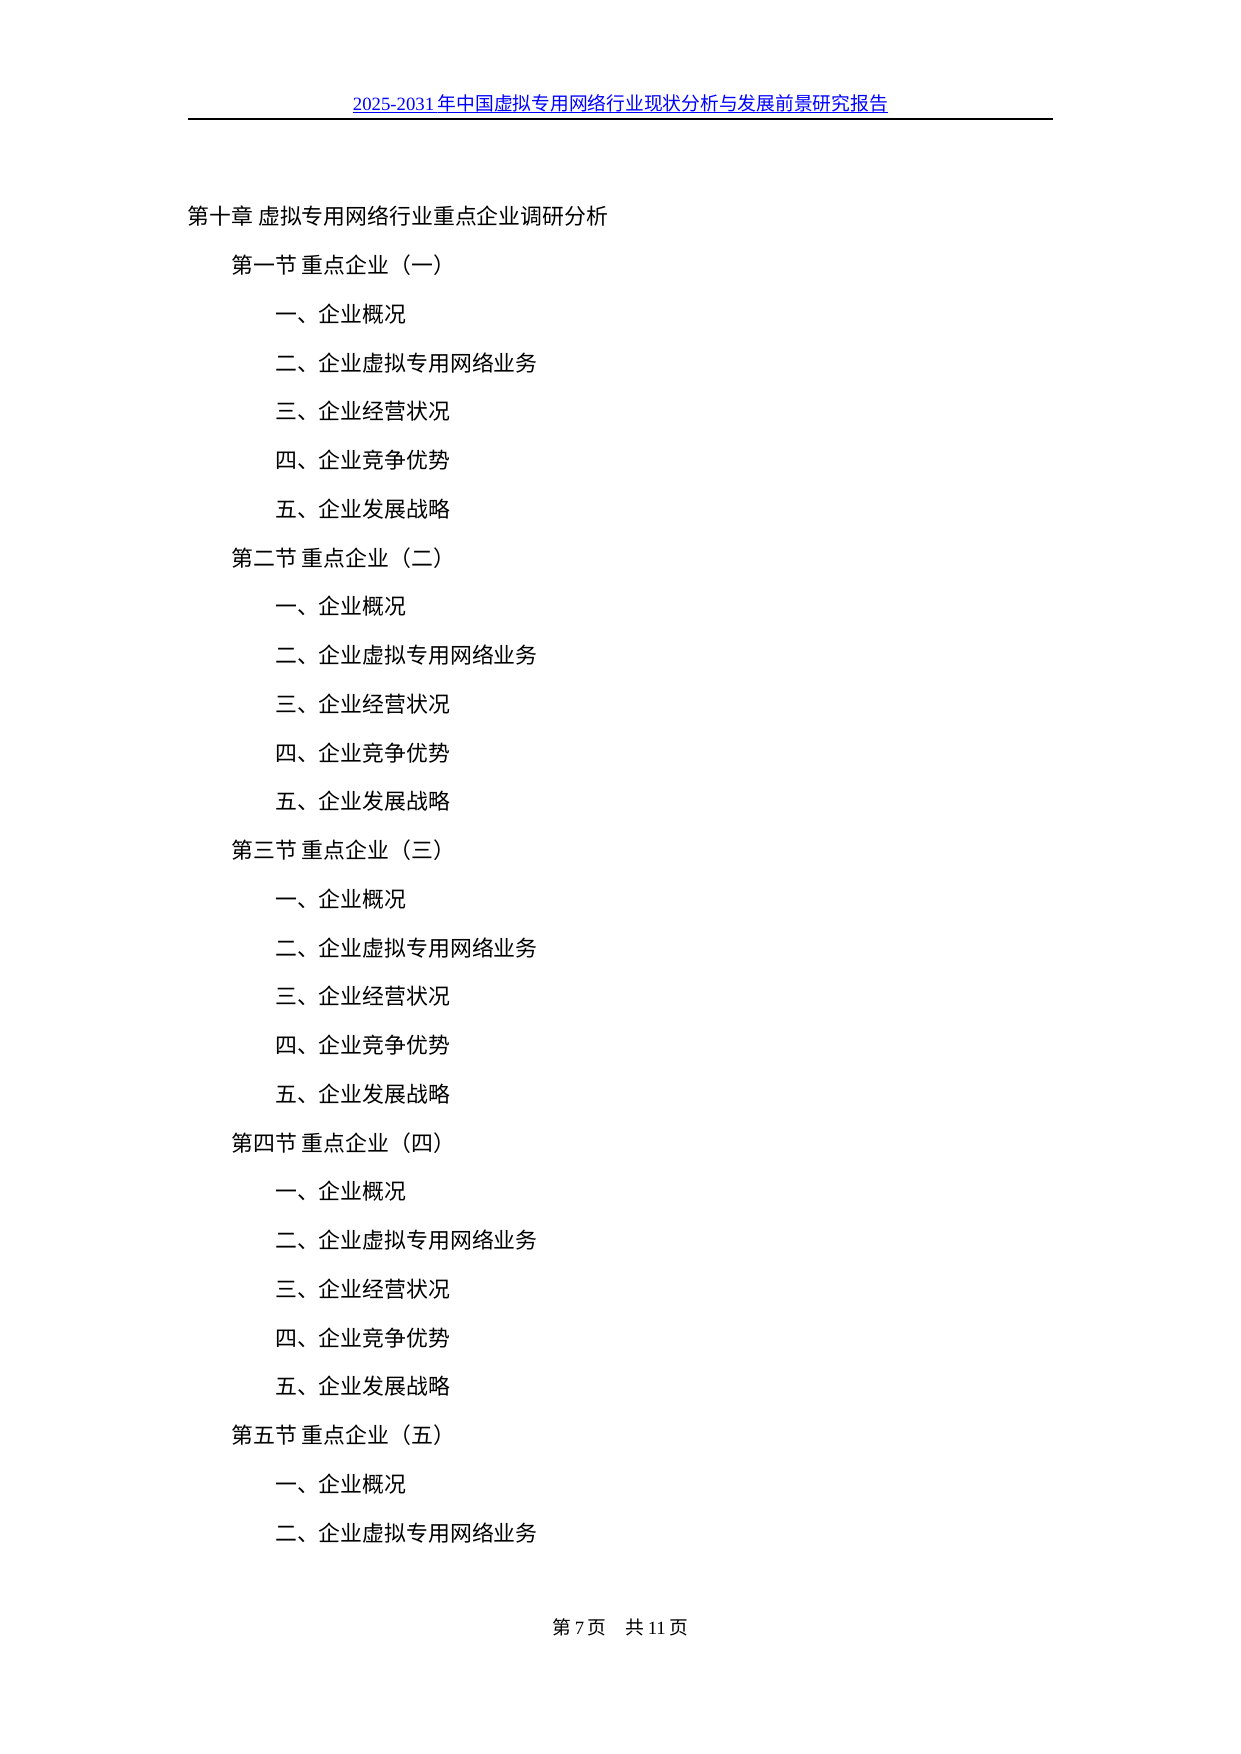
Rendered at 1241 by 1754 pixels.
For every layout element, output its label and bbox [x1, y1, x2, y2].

text [187, 150, 1053, 1548]
